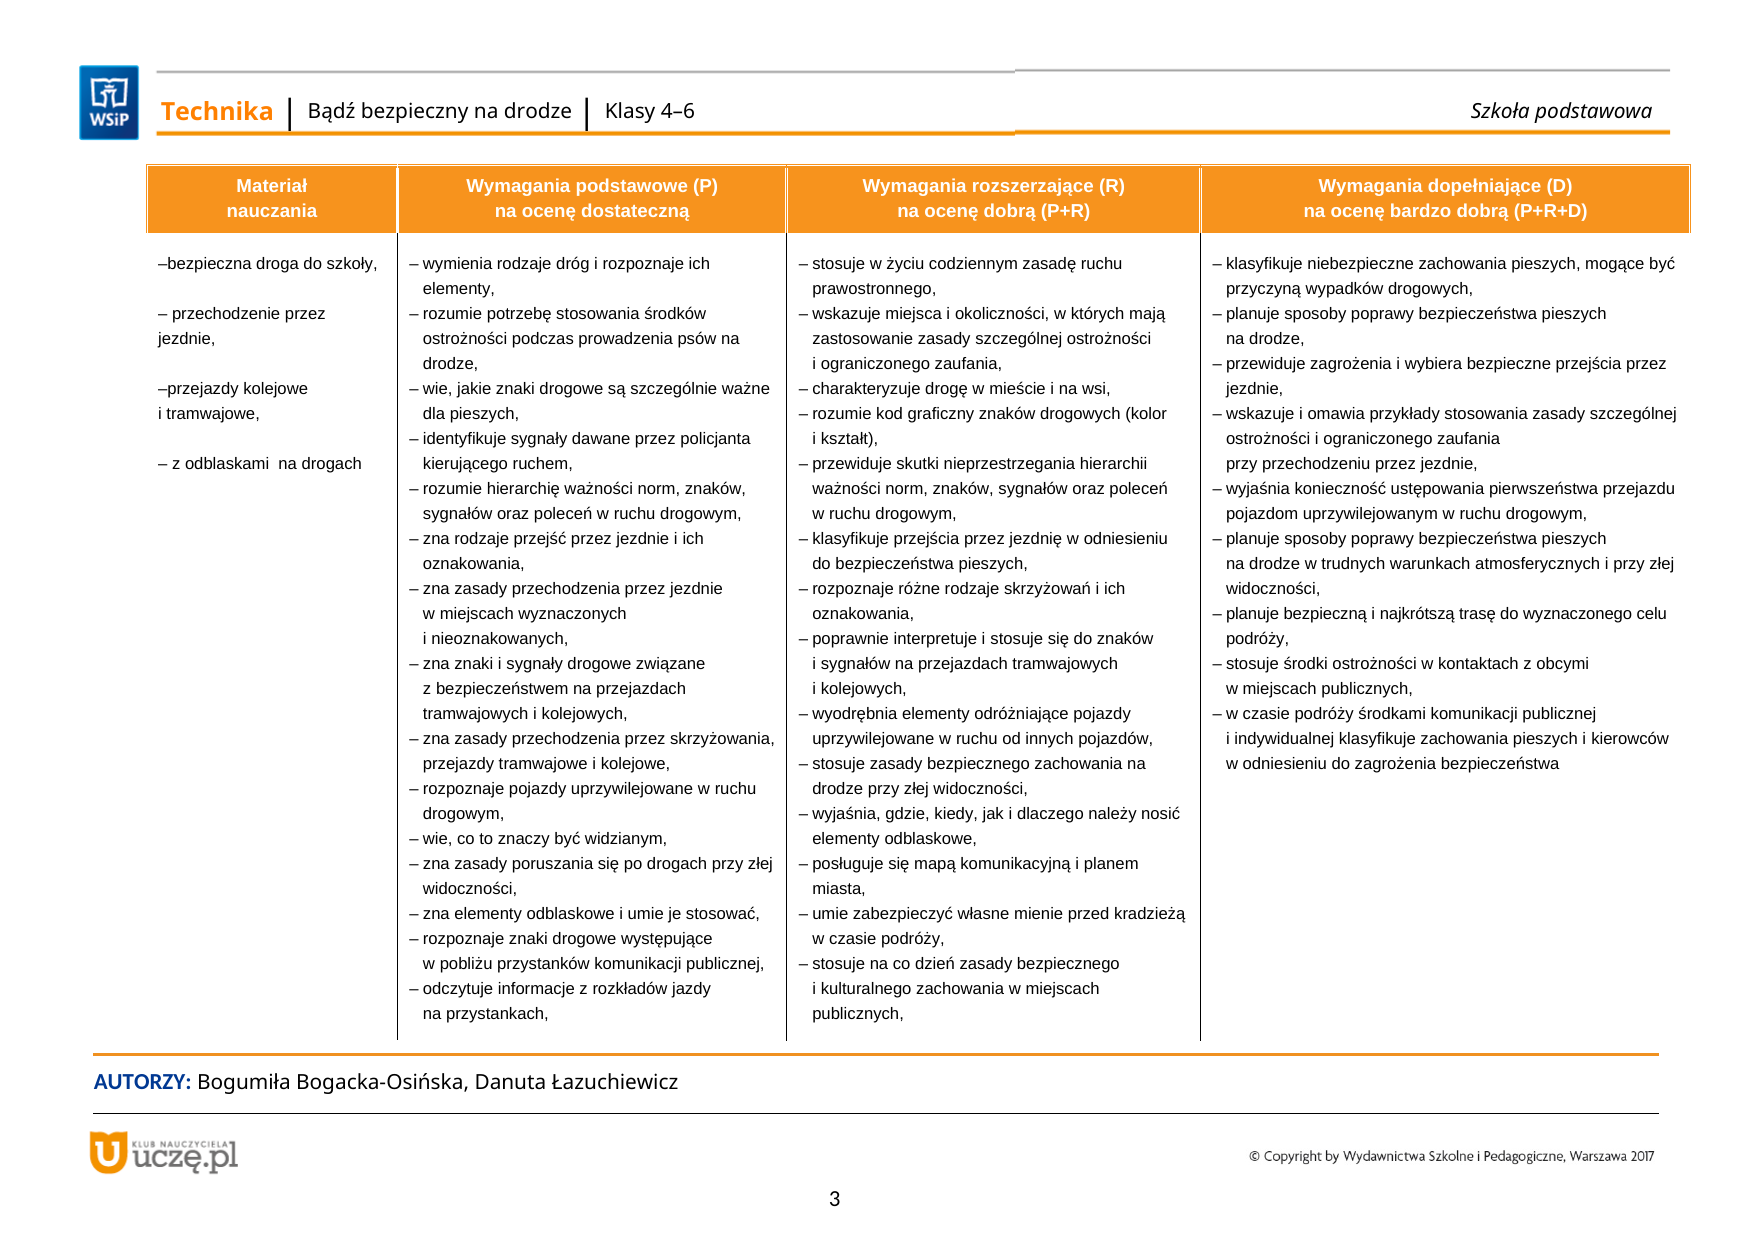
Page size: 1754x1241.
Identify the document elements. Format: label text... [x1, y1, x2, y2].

table_header Wymagania dopełniające (D) na ocenę bardzo dobrą (P+R+D) [1200, 166, 1689, 233]
table_header Wymagania rozszerzające (R) na ocenę dobrą (P+R) [787, 166, 1200, 233]
table_header Materiał nauczania [148, 166, 397, 233]
picture [1240, 1139, 1667, 1185]
picture [0, 1123, 278, 1185]
table_header Wymagania podstawowe (P) na ocenę dostateczną [398, 164, 787, 233]
picture [0, 6, 1671, 164]
